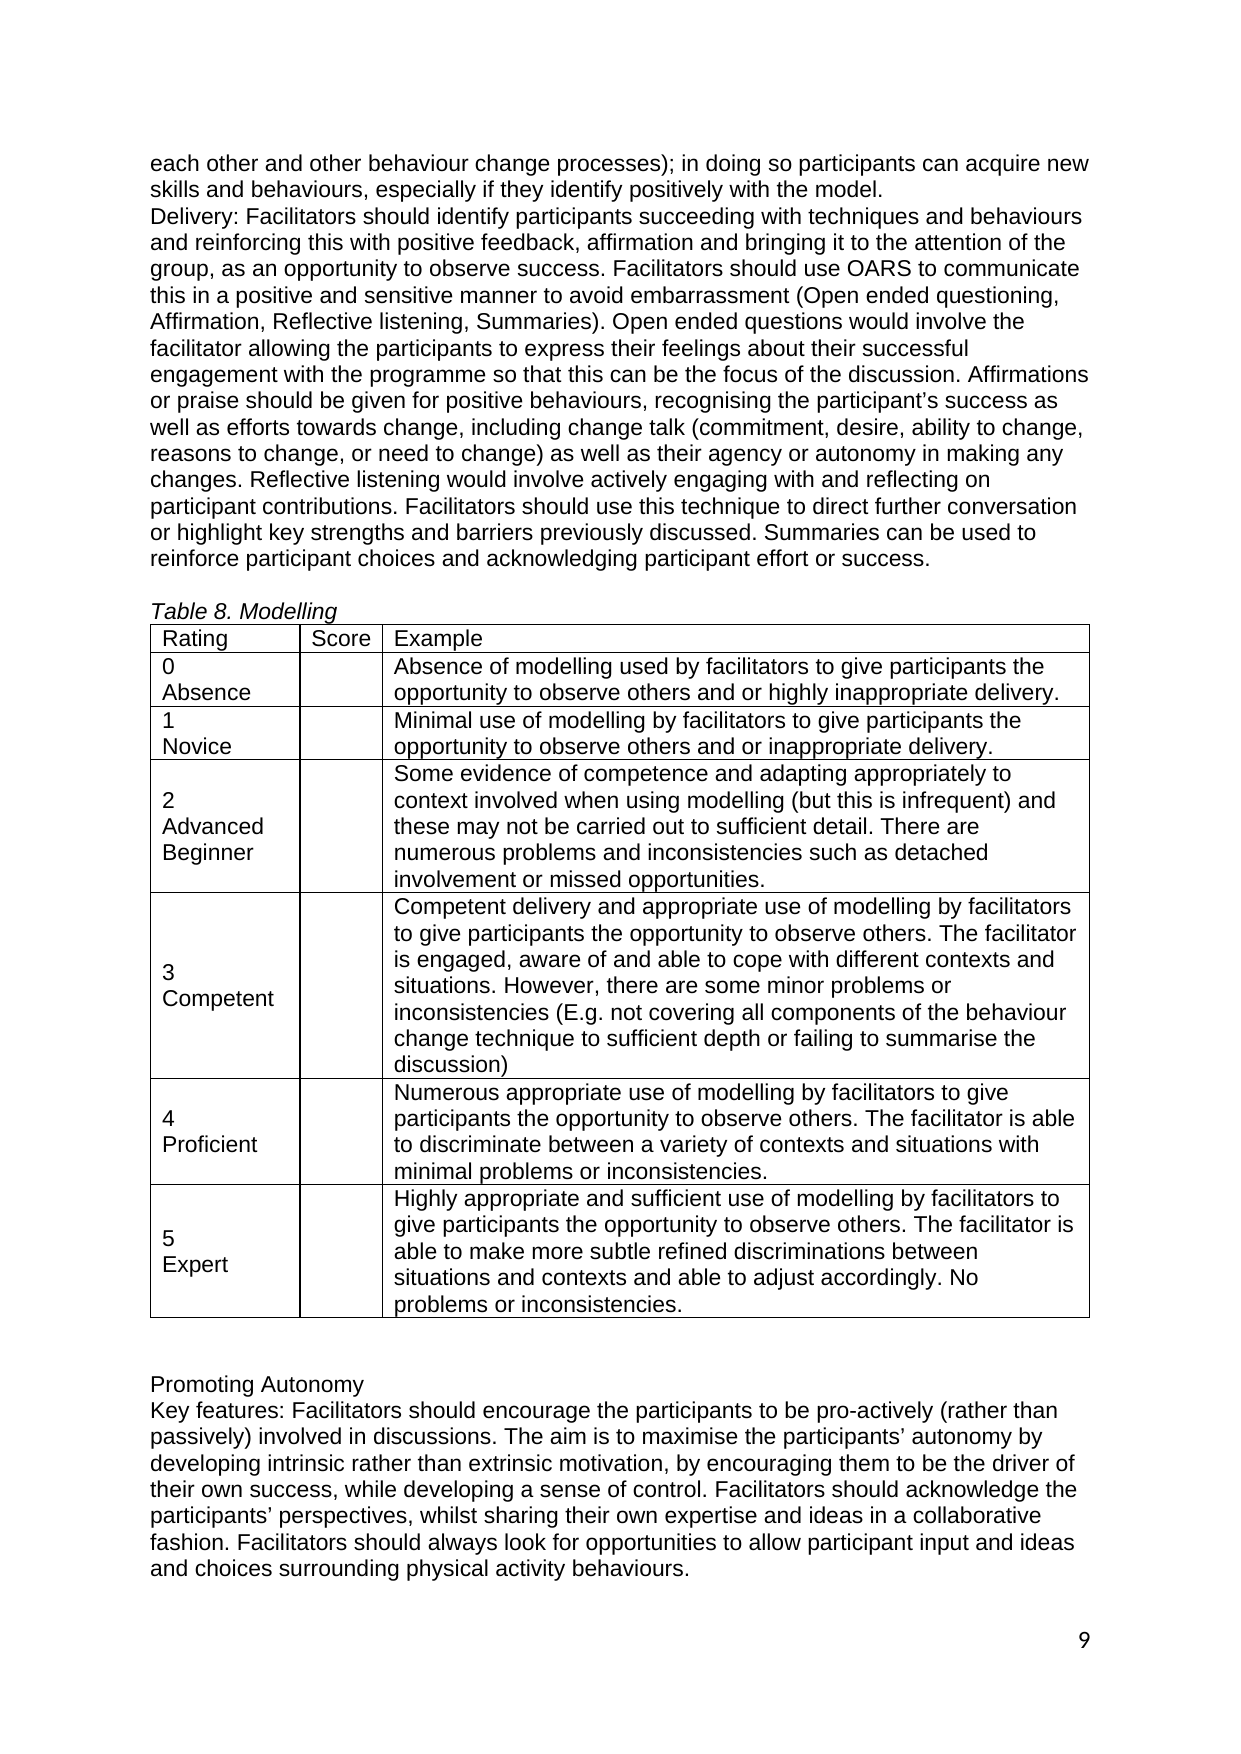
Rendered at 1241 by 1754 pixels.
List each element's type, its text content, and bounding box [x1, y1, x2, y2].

table_cell 3 Competent [151, 893, 299, 1078]
text Table 8. Modelling [150, 598, 1090, 624]
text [150, 150, 1090, 203]
table_header Rating [151, 625, 299, 652]
table_cell Absence of modelling used by facilitators to give participants the opportunity to observe others and or highly inappropriate delivery. [383, 653, 1089, 706]
table_header Example [383, 625, 1089, 652]
table_cell [301, 893, 382, 1078]
table_cell [301, 707, 382, 759]
table_cell Numerous appropriate use of modelling by facilitators to give participants the opportunity to observe others. The facilitator is able to discriminate between a variety of contexts and situations with minimal problems or inconsistencies. [383, 1079, 1089, 1184]
text Key features: Facilitators should encourage the participants to be pro-actively (rather than passively) involved in discussions. The aim is to maximise the participants’ autonomy by developing intrinsic rather than extrinsic motivation, by encouraging them to be the driver of their own success, while developing a sense of control. Facilitators should acknowledge the participants’ perspectives, whilst sharing their own expertise and ideas in a collaborative fashion. Facilitators should always look for opportunities to allow participant input and ideas and choices surrounding physical activity behaviours. [150, 1397, 1090, 1581]
table_cell [301, 1079, 382, 1184]
table_cell 4 Proficient [151, 1079, 299, 1184]
table_cell [301, 760, 382, 892]
table_cell 2 Advanced Beginner [151, 760, 299, 892]
table_cell Minimal use of modelling by facilitators to give participants the opportunity to observe others and or inappropriate delivery. [383, 707, 1089, 759]
table_cell Competent delivery and appropriate use of modelling by facilitators to give participants the opportunity to observe others. The facilitator is engaged, aware of and able to cope with different contexts and situations. However, there are some minor problems or inconsistencies (E.g. not covering all components of the behaviour change technique to sufficient depth or failing to summarise the discussion) [383, 893, 1089, 1078]
table_cell [301, 1185, 382, 1317]
table_cell [301, 653, 382, 706]
text Delivery: Facilitators should identify participants succeeding with techniques and behaviours and reinforcing this with positive feedback, affirmation and bringing it to the attention of the group, as an opportunity to observe success. Facilitators should use OARS to communicate this in a positive and sensitive manner to avoid embarrassment (Open ended questioning, Affirmation, Reflective listening, Summaries). Open ended questions would involve the facilitator allowing the participants to express their feelings about their successful engagement with the programme so that this can be the focus of the discussion. Affirmations or praise should be given for positive behaviours, recognising the participant’s success as well as efforts towards change, including change talk (commitment, desire, ability to change, reasons to change, or need to change) as well as their agency or autonomy in making any changes. Reflective listening would involve actively engaging with and reflecting on participant contributions. Facilitators should use this technique to direct further conversation or highlight key strengths and barriers previously discussed. Summaries can be used to reinforce participant choices and acknowledging participant effort or success. [150, 203, 1090, 572]
text Promoting Autonomy [150, 1371, 1090, 1397]
table_cell Some evidence of competence and adapting appropriately to context involved when using modelling (but this is infrequent) and these may not be carried out to sufficient detail. There are numerous problems and inconsistencies such as detached involvement or missed opportunities. [383, 760, 1089, 892]
table_cell 0 Absence [151, 653, 299, 706]
table_header Score [301, 625, 382, 652]
table_cell 5 Expert [151, 1185, 299, 1317]
table_cell Highly appropriate and sufficient use of modelling by facilitators to give participants the opportunity to observe others. The facilitator is able to make more subtle refined discriminations between situations and contexts and able to adjust accordingly. No problems or inconsistencies. [383, 1185, 1089, 1317]
table_cell 1 Novice [151, 707, 299, 759]
